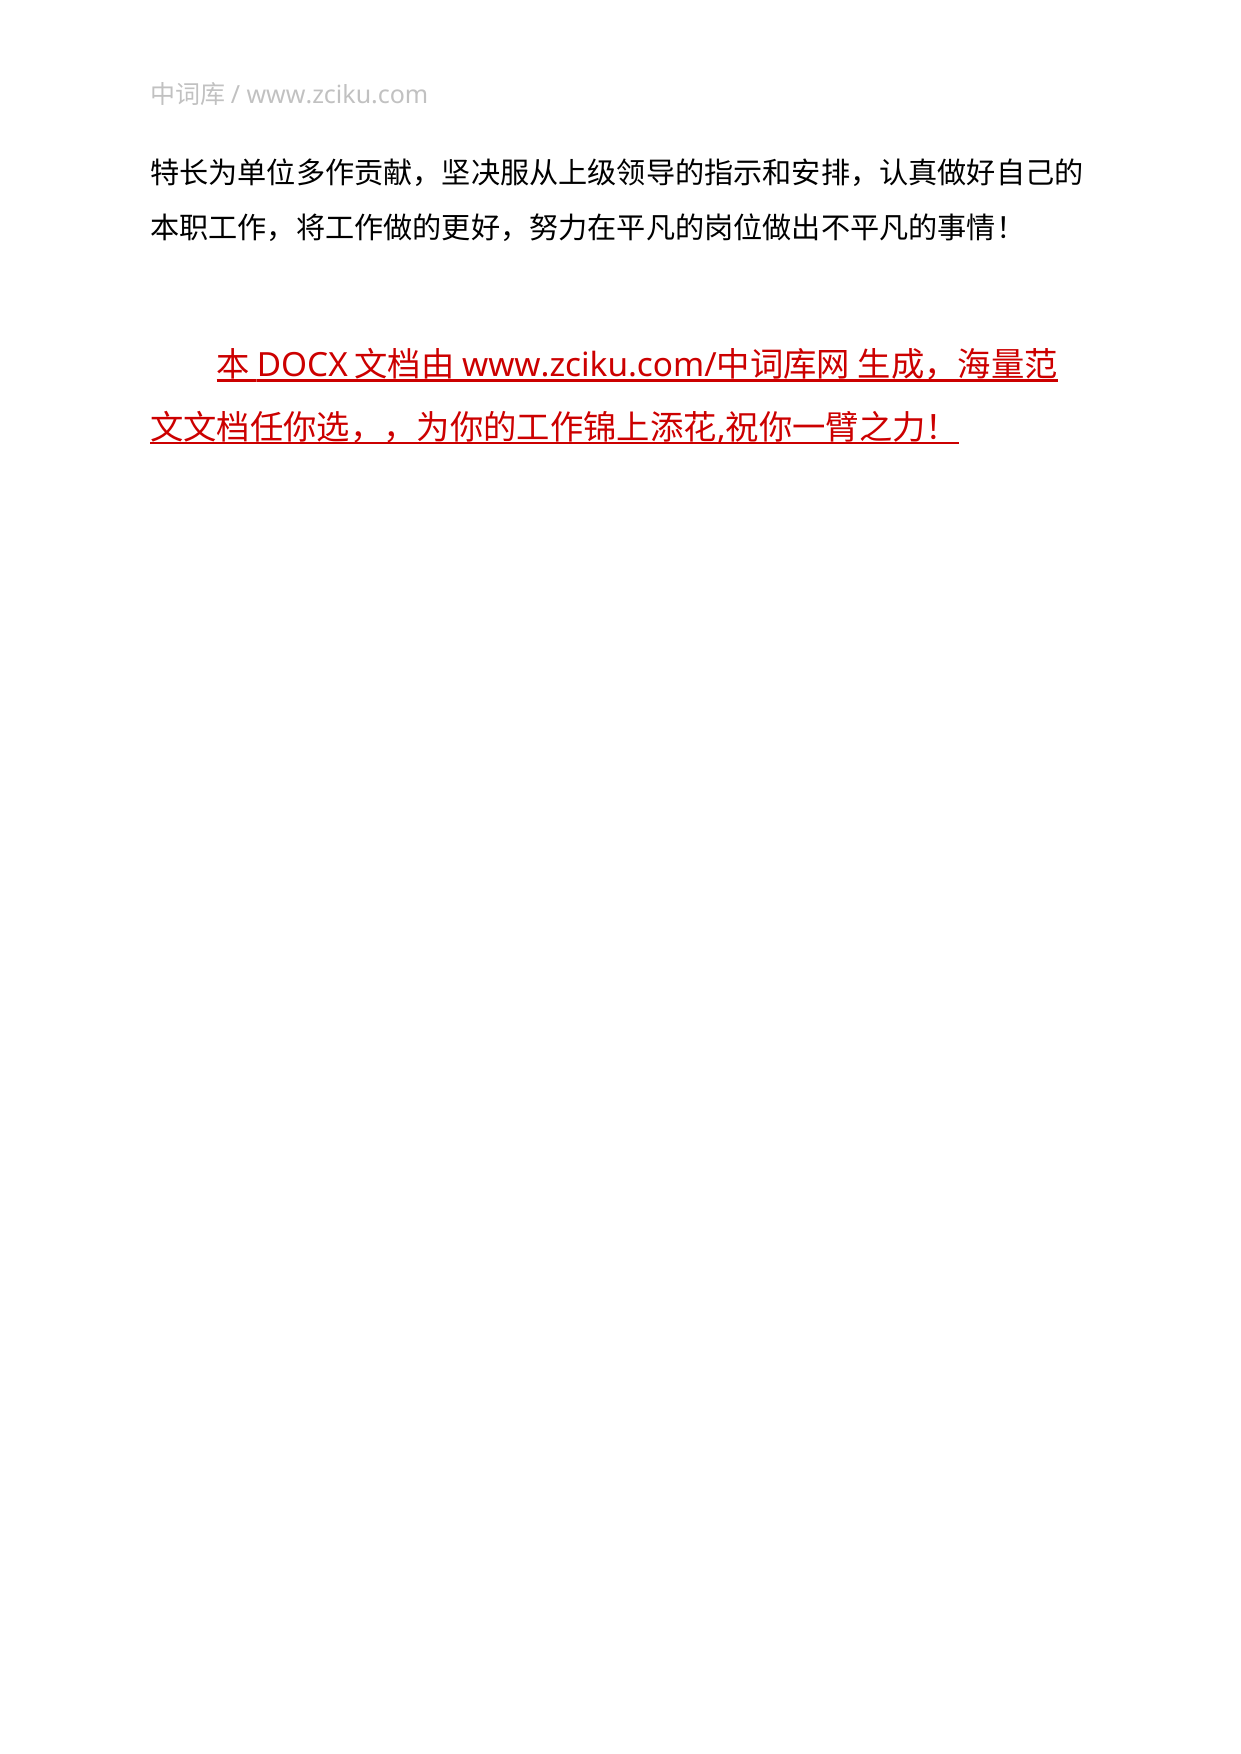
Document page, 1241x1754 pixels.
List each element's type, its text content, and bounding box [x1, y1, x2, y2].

text 本DOCX文档由 www.zciku.com/中词库网 生成，海量范文文档任你选，，为你的工作锦上添花,祝你一臂之力！ [150, 338, 1090, 449]
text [150, 150, 1090, 247]
